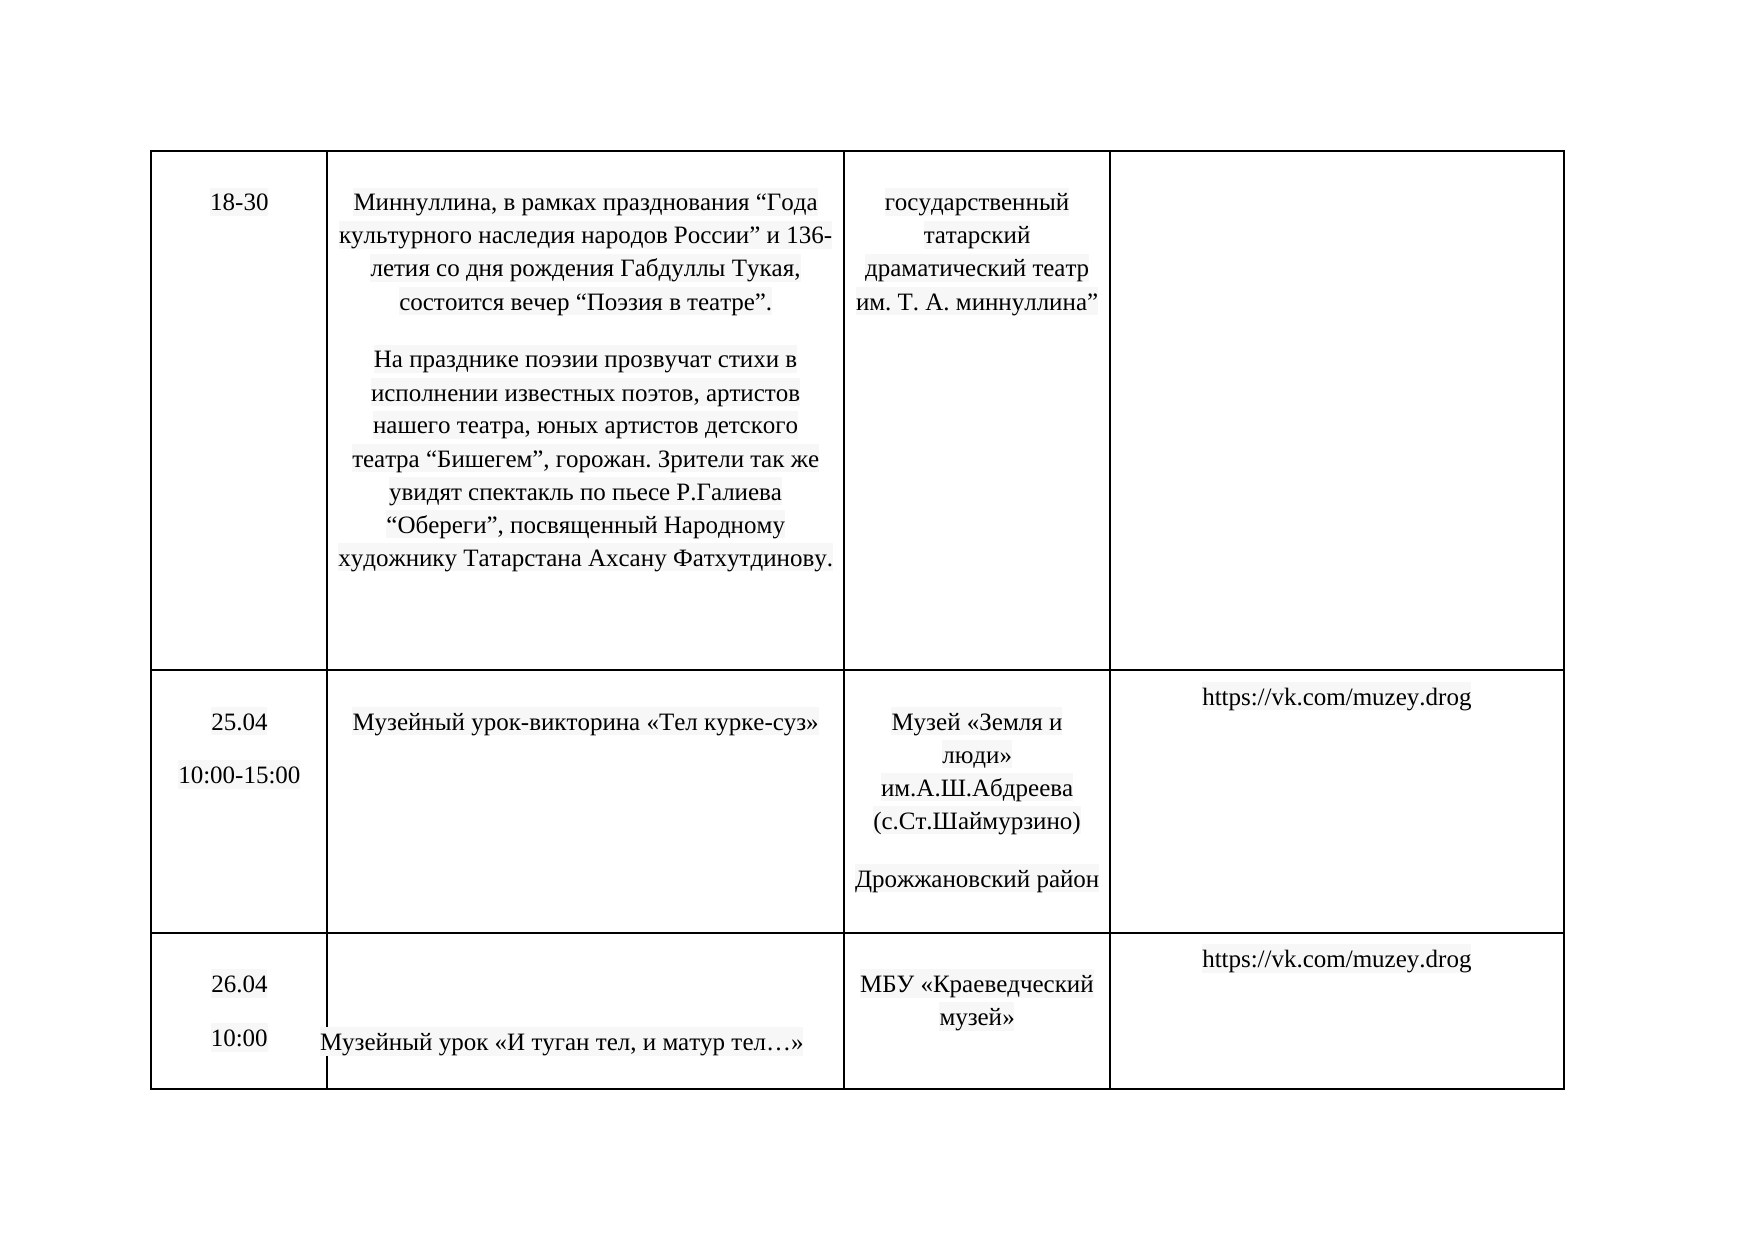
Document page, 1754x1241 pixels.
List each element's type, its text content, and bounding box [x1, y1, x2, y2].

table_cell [1111, 934, 1563, 1088]
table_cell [328, 934, 843, 1088]
table_cell 25.04 10:00-15:00 [152, 671, 326, 932]
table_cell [328, 152, 843, 669]
table_cell 29 апреля 18-30 [152, 152, 326, 669]
table_cell https://vk.com/muzey.drog [1111, 671, 1563, 932]
table_cell 26.04 10:00 [152, 934, 326, 1088]
table_cell Музейный урок-викторина «Тел курке-суз» [328, 671, 843, 932]
table_cell Музей «Земля и люди» им.А.Ш.Абдреева (с.Ст.Шаймурзино) Дрожжановский район [845, 671, 1109, 932]
table_cell [1111, 152, 1563, 669]
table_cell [845, 934, 1109, 1088]
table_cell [845, 152, 1109, 669]
